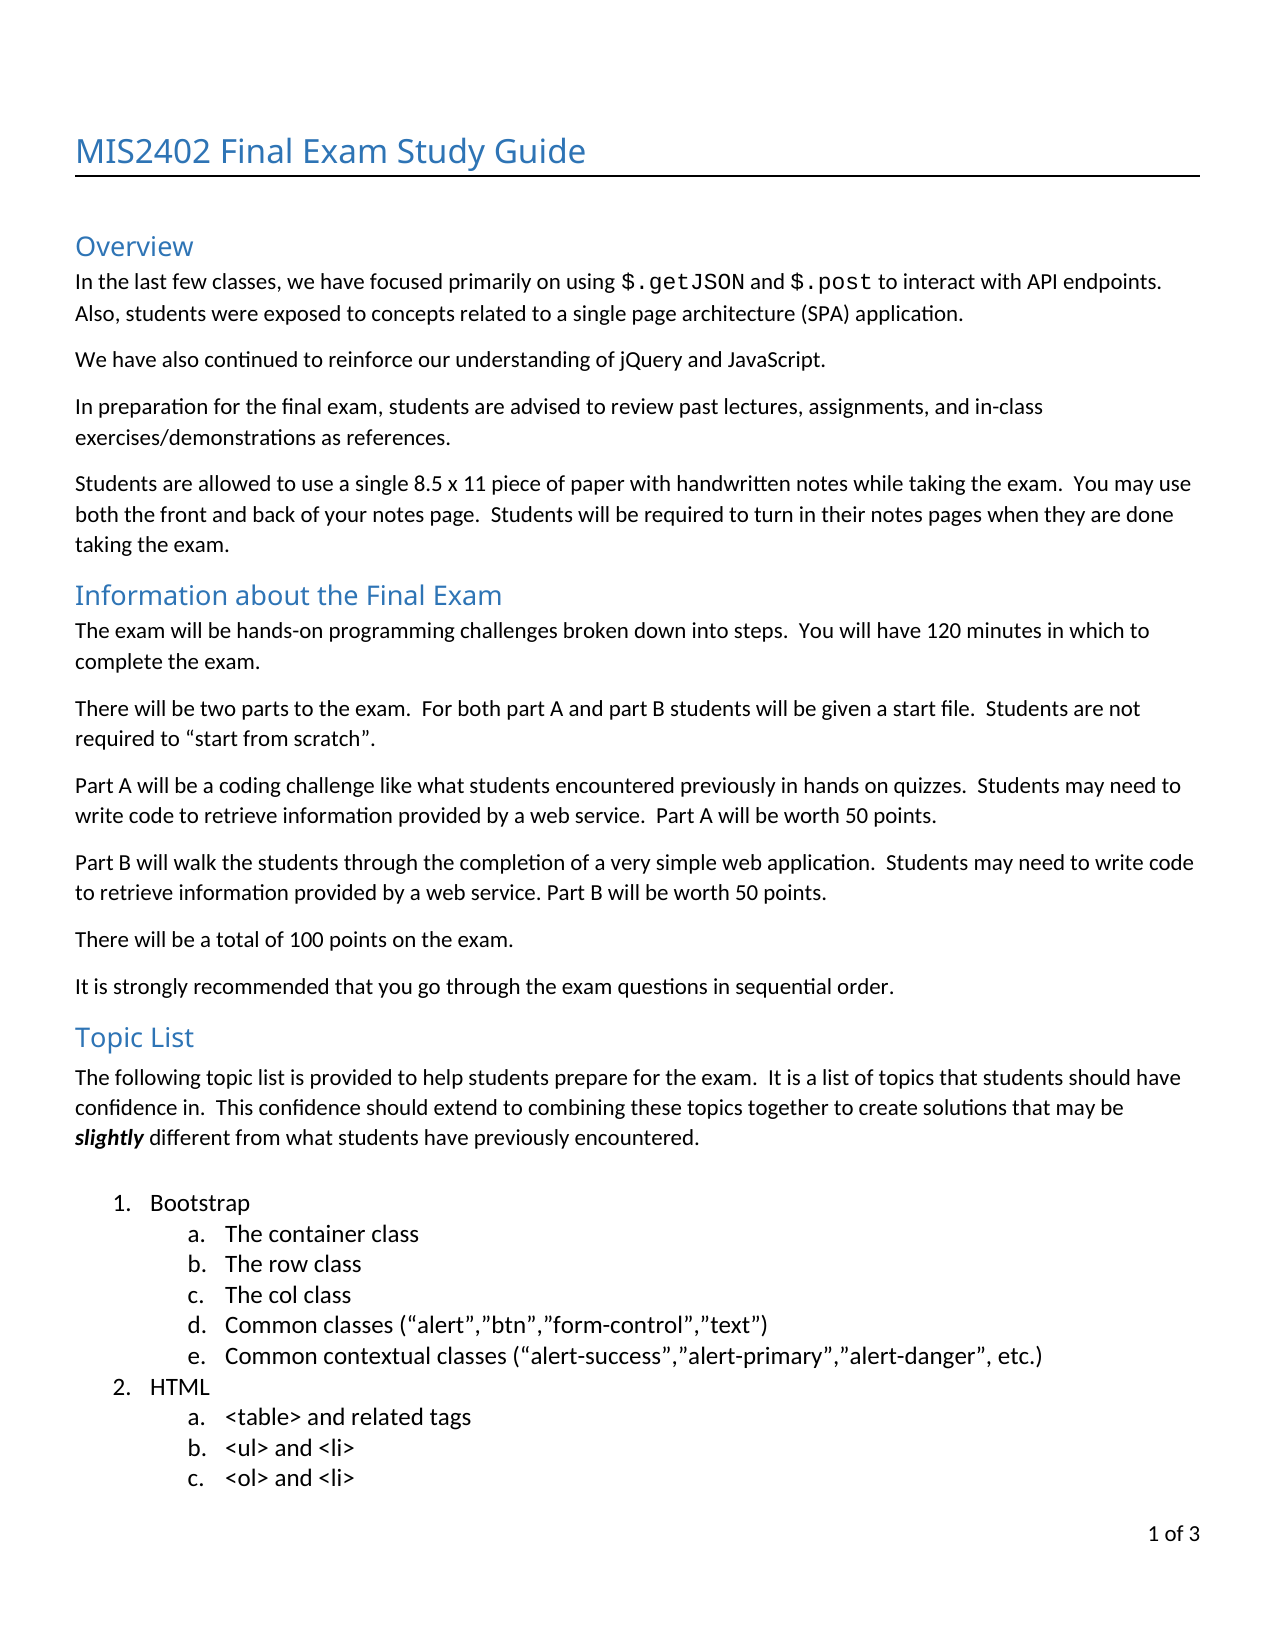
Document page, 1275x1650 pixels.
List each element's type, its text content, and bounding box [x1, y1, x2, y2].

text Students are allowed to use a single 8.5 x 11 piece of paper with handwritten notes while taking the exam. You may use both the front and back of your notes page. Students will be required to turn in their notes pages when they are done taking the exam. [75, 469, 1200, 558]
list Common classes (“alert”,”btn”,”form-control”,”text”) [187, 1310, 1200, 1340]
list The container class [187, 1218, 1200, 1249]
subtitle Overview [75, 227, 1200, 264]
text In preparation for the final exam, students are advised to review past lectures, assignments, and in-class exercises/demonstrations as references. [75, 392, 1200, 451]
text In the last few classes, we have focused primarily on using $.getJSON and $.post to interact with API endpoints. Also, students were exposed to concepts related to a single page architecture (SPA) application. [75, 267, 1200, 327]
list <table> and related tags [187, 1401, 1200, 1432]
subtitle Information about the Final Exam [75, 577, 1200, 614]
text We have also continued to reinforce our understanding of jQuery and JavaScript. [75, 346, 1200, 373]
text The exam will be hands-on programming challenges broken down into steps. You will have 120 minutes in which to complete the exam. [75, 617, 1200, 675]
list Bootstrap [112, 1188, 1200, 1218]
list Common contextual classes (“alert-success”,”alert-primary”,”alert-danger”, etc.) [187, 1340, 1200, 1371]
text Part B will walk the students through the completion of a very simple web application. Students may need to write code to retrieve information provided by a web service. Part B will be worth 50 points. [75, 848, 1200, 906]
list HTML [112, 1371, 1200, 1401]
list <ol> and <li> [187, 1462, 1200, 1493]
text There will be a total of 100 points on the exam. [75, 925, 1200, 953]
list The row class [187, 1249, 1200, 1279]
text There will be two parts to the exam. For both part A and part B students will be given a start file. Students are not required to “start from scratch”. [75, 694, 1200, 752]
list The col class [187, 1279, 1200, 1310]
subtitle MIS2402 Final Exam Study Guide [75, 128, 1200, 175]
text Part A will be a coding challenge like what students encountered previously in hands on quizzes. Students may need to write code to retrieve information provided by a web service. Part A will be worth 50 points. [75, 771, 1200, 829]
subtitle The following topic list is provided to help students prepare for the exam. It is a list of topics that students should have confidence in. This confidence should extend to combining these topics together to create solutions that may be slightly different from what students have previously encountered. [75, 1063, 1200, 1151]
subtitle Topic List [75, 1019, 1200, 1056]
text It is strongly recommended that you go through the exam questions in sequential order. [75, 972, 1200, 1000]
list <ul> and <li> [187, 1432, 1200, 1462]
